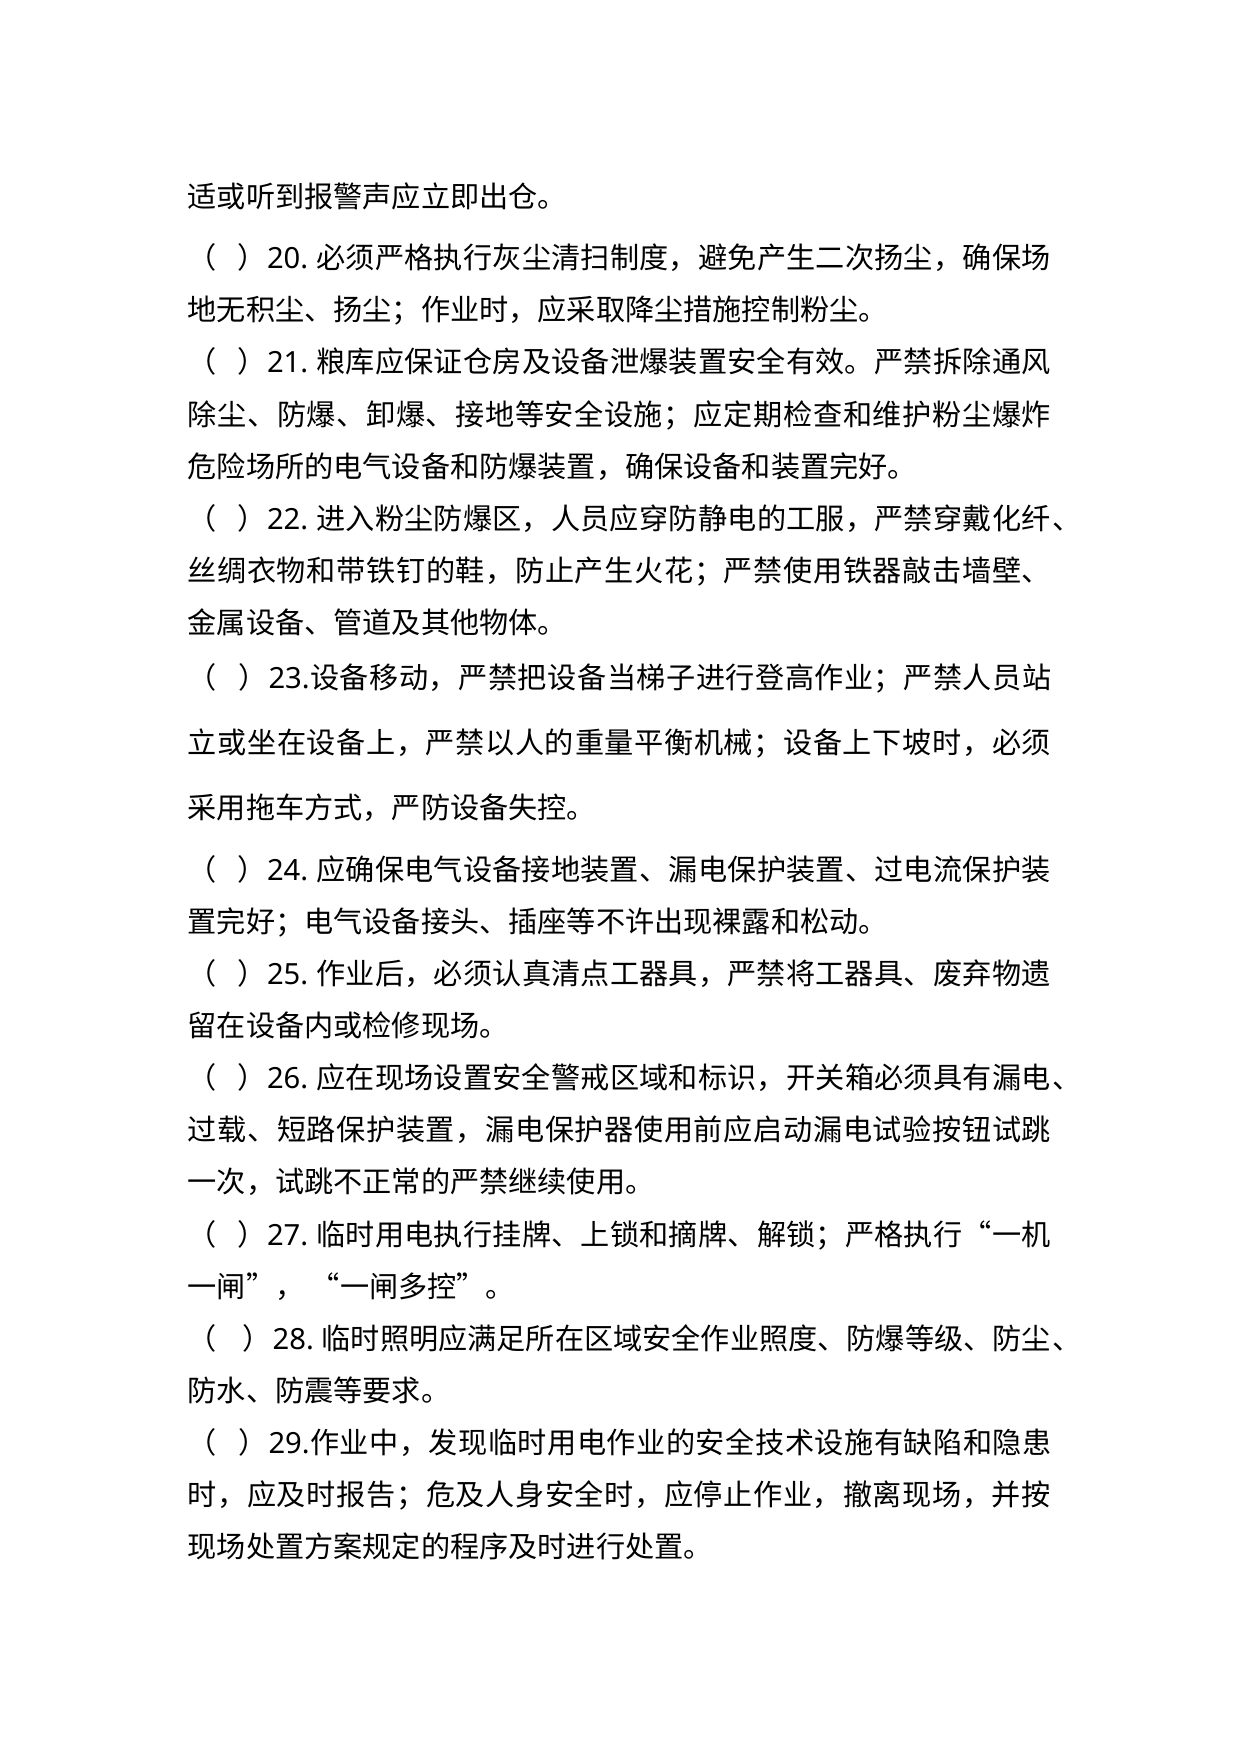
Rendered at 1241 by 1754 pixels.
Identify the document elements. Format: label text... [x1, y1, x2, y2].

text （ ）26. 应在现场设置安全警戒区域和标识，开关箱必须具有漏电、过载、短路保护装置，漏电保护器使用前应启动漏电试验按钮试跳一次，试跳不正常的严禁继续使用。 [187, 1047, 1053, 1203]
text （ ）21. 粮库应保证仓房及设备泄爆装置安全有效。严禁拆除通风除尘、防爆、卸爆、接地等安全设施；应定期检查和维护粉尘爆炸危险场所的电气设备和防爆装置，确保设备和装置完好。 [187, 331, 1053, 487]
text （ ）23.设备移动，严禁把设备当梯子进行登高作业；严禁人员站立或坐在设备上，严禁以人的重量平衡机械；设备上下坡时，必须采用拖车方式，严防设备失控。 [187, 644, 1053, 839]
text （ ）27. 临时用电执行挂牌、上锁和摘牌、解锁；严格执行“一机一闸”， “一闸多控”。 [187, 1203, 1053, 1307]
text （ ）22. 进入粉尘防爆区，人员应穿防静电的工服，严禁穿戴化纤、丝绸衣物和带铁钉的鞋，防止产生火花；严禁使用铁器敲击墙壁、金属设备、管道及其他物体。 [187, 487, 1053, 644]
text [187, 162, 1053, 227]
text （ ）29.作业中，发现临时用电作业的安全技术设施有缺陷和隐患时，应及时报告；危及人身安全时，应停止作业，撤离现场，并按现场处置方案规定的程序及时进行处置。 [187, 1412, 1053, 1568]
text （ ）25. 作业后，必须认真清点工器具，严禁将工器具、废弃物遗留在设备内或检修现场。 [187, 943, 1053, 1047]
text （ ）24. 应确保电气设备接地装置、漏电保护装置、过电流保护装置完好；电气设备接头、插座等不许出现裸露和松动。 [187, 839, 1053, 943]
text （ ）20. 必须严格执行灰尘清扫制度，避免产生二次扬尘，确保场地无积尘、扬尘；作业时，应采取降尘措施控制粉尘。 [187, 227, 1053, 331]
text （ ）28. 临时照明应满足所在区域安全作业照度、防爆等级、防尘、防水、防震等要求。 [187, 1307, 1053, 1412]
